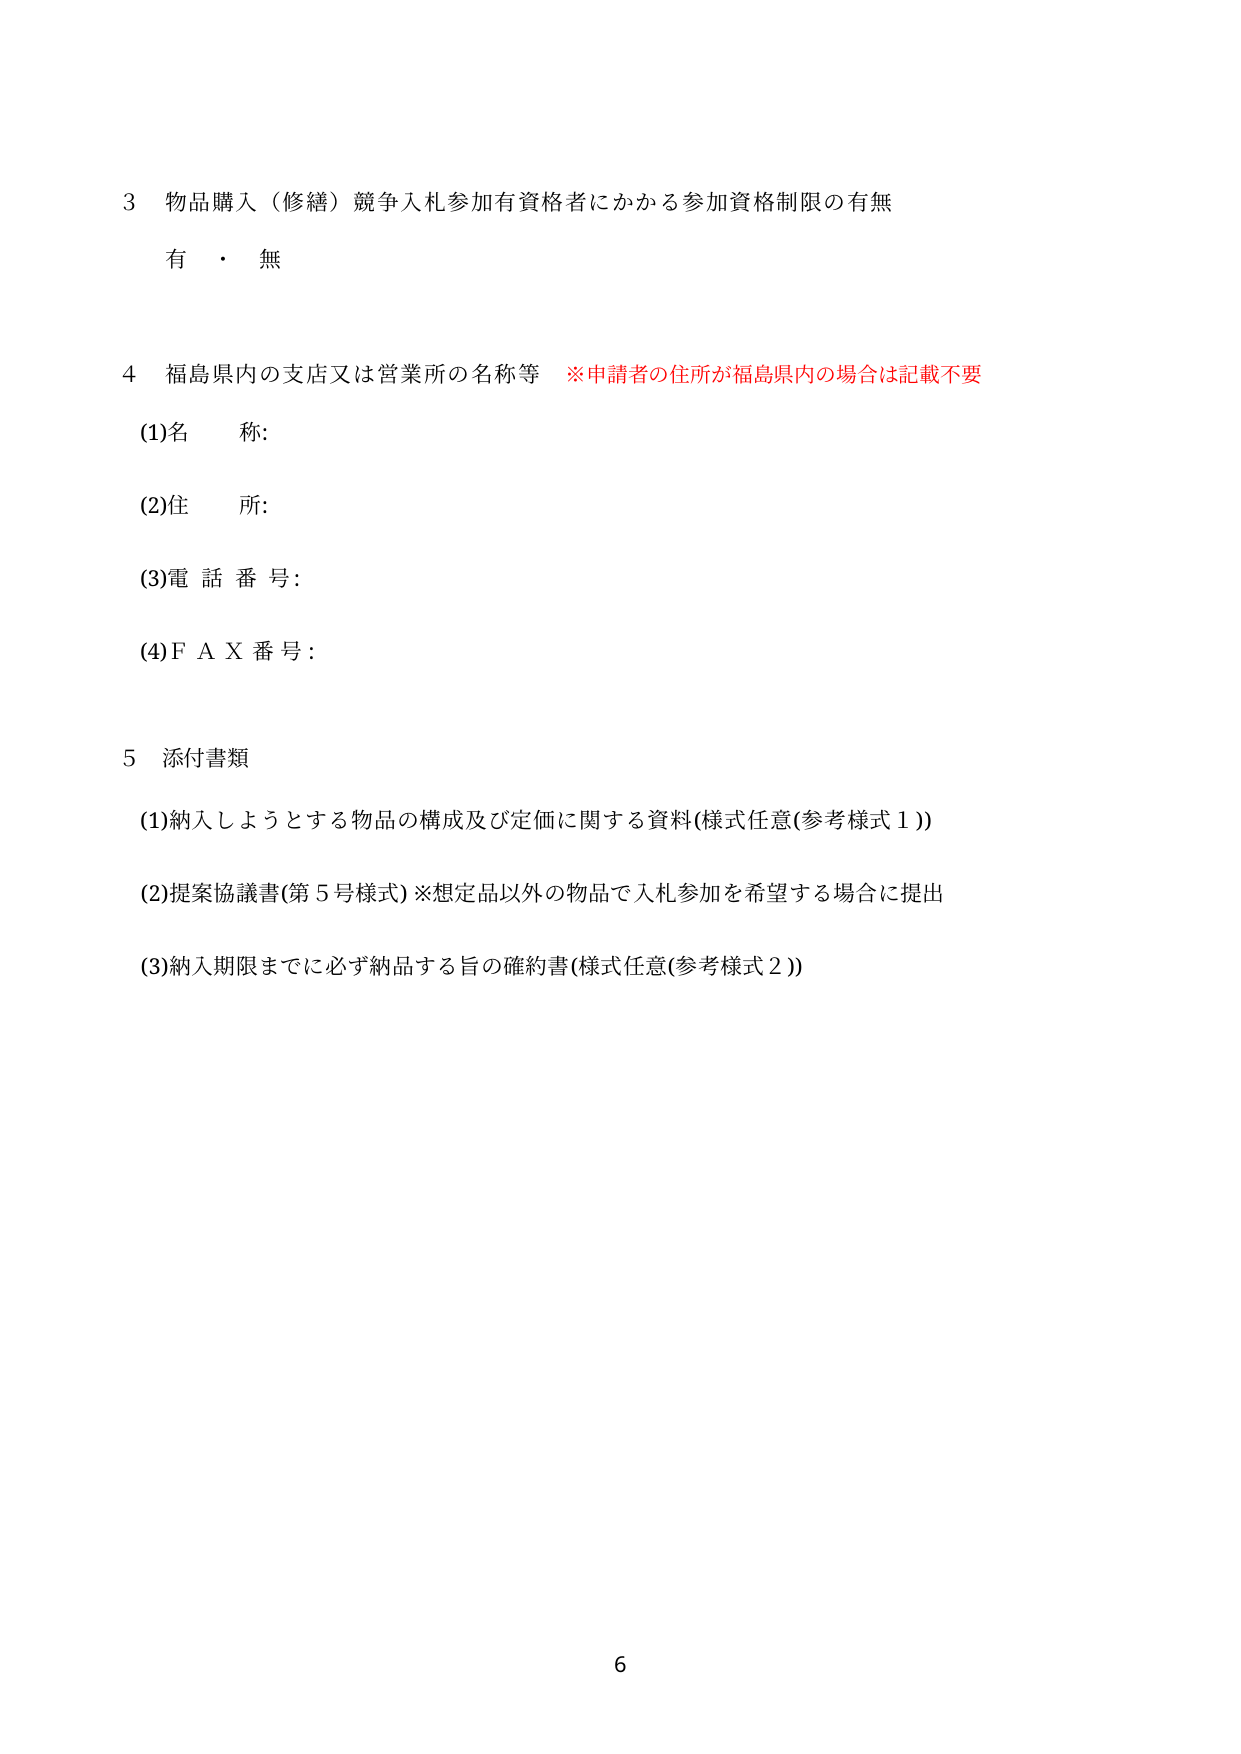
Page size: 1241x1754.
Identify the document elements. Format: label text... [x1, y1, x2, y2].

text ５ 添付書類 [118, 728, 1122, 785]
text (3)電 話 番 号: [118, 548, 1122, 606]
text ４ 福島県内の支店又は営業所の名称等 ※申請者の住所が福島県内の場合は記載不要 [118, 344, 1122, 402]
text (3)納入期限までに必ず納品する旨の確約書(様式任意(参考様式２)) [118, 937, 1122, 994]
text 有 ・ 無 [118, 229, 1122, 287]
text (1)納入しようとする物品の構成及び定価に関する資料(様式任意(参考様式１)) [118, 790, 1122, 848]
text (2)住 所: [118, 475, 1122, 533]
text (1)名 称: [118, 402, 1122, 459]
text ３ 物品購入（修繕）競争入札参加有資格者にかかる参加資格制限の有無 [118, 172, 1122, 229]
text (4)ＦＡＸ番号: [118, 622, 1122, 679]
text (2)提案協議書(第５号様式) ※想定品以外の物品で入札参加を希望する場合に提出 [118, 863, 1122, 921]
